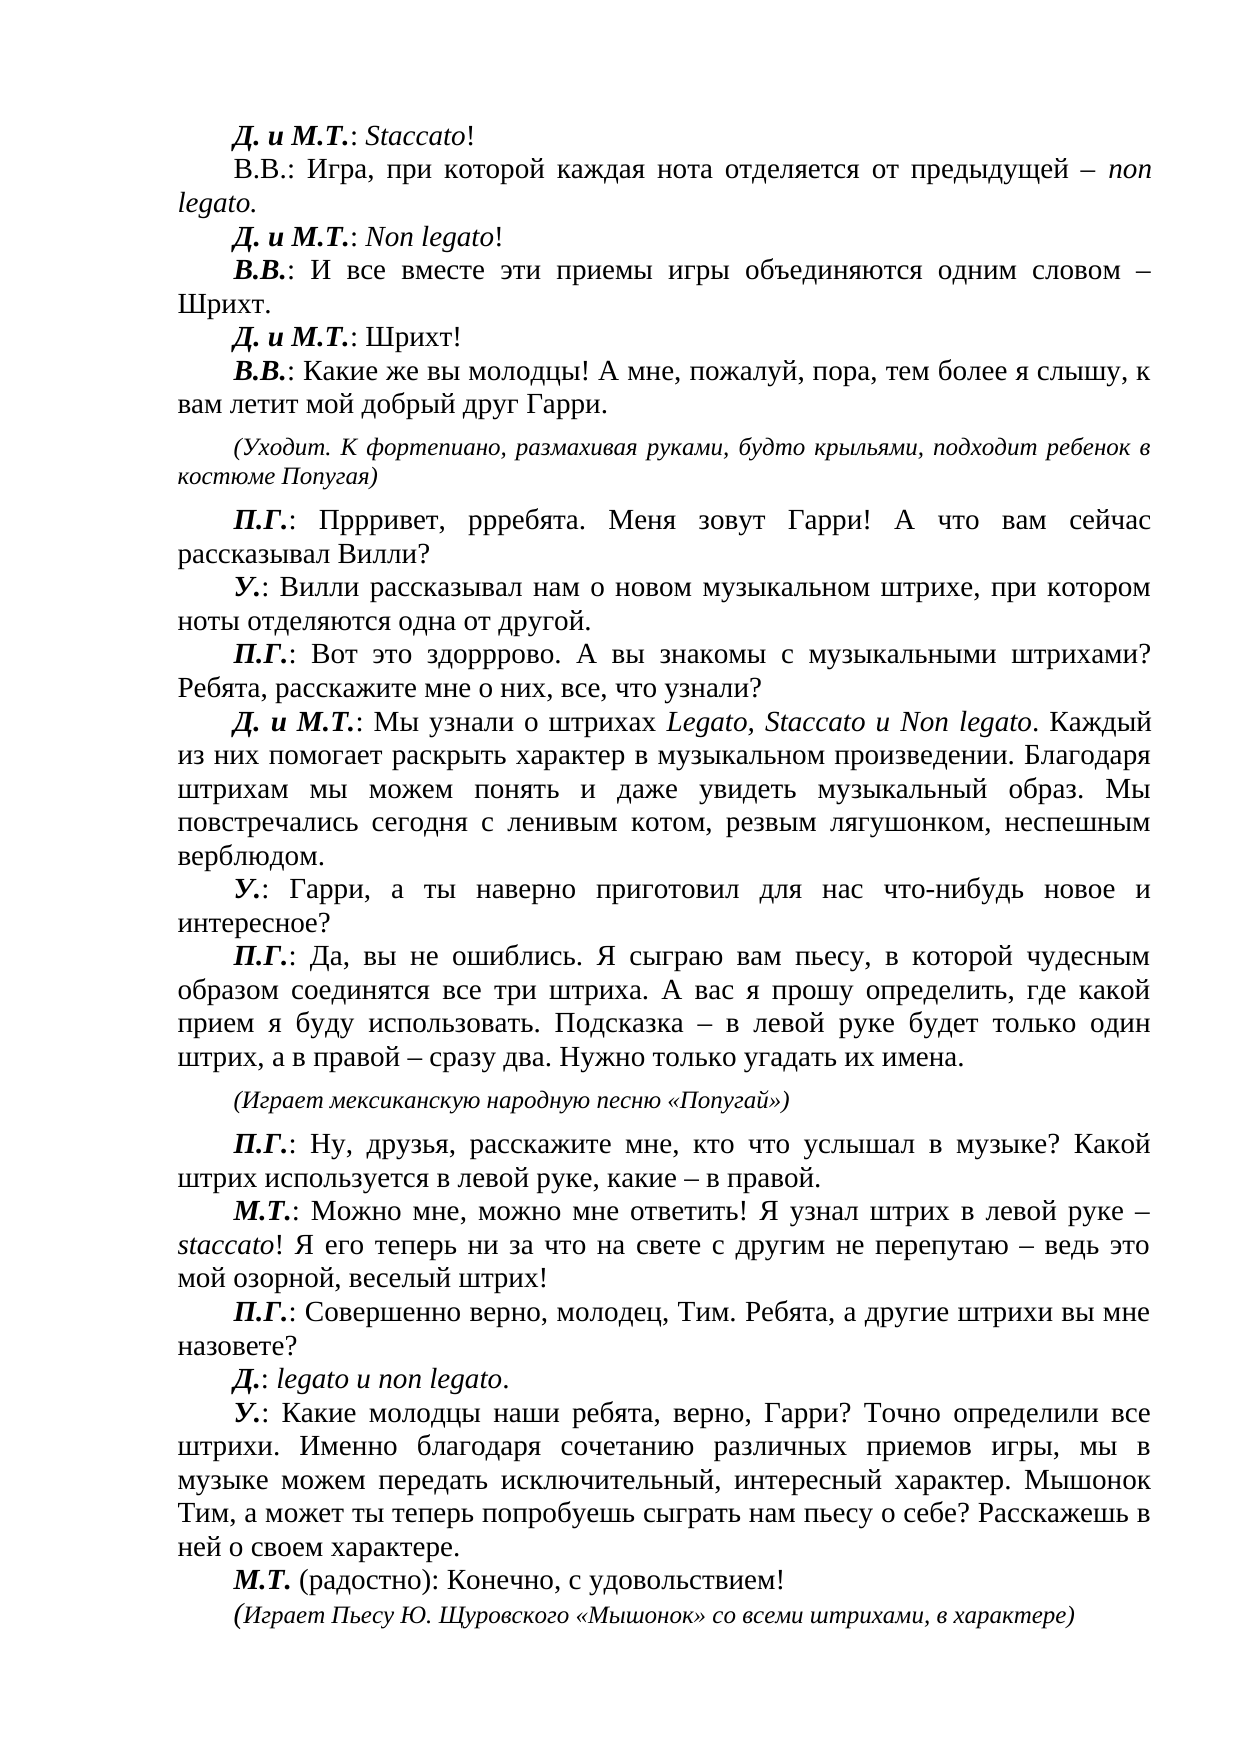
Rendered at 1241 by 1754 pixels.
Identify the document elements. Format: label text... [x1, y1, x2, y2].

text У.: Гарри, а ты наверно приготовил для нас что-нибудь новое и интересное? [177, 871, 1152, 938]
text В.В.: Игра, при которой каждая нота отделяется от предыдущей – non legato. [177, 152, 1152, 219]
text П.Г.: Пррривет, ррребята. Меня зовут Гарри! А что вам сейчас рассказывал Вилли? [177, 502, 1152, 569]
text У.: Вилли рассказывал нам о новом музыкальном штрихе, при котором ноты отделяются одна от другой. [177, 569, 1152, 637]
text П.Г.: Ну, друзья, расскажите мне, кто что услышал в музыке? Какой штрих используется в левой руке, какие – в правой. [177, 1126, 1152, 1193]
text П.Г.: Да, вы не ошиблись. Я сыграю вам пьесу, в которой чудесным образом соединятся все три штриха. А вас я прошу определить, где какой прием я буду использовать. Подсказка – в левой руке будет только один штрих, а в правой – сразу два. Нужно только угадать их имена. [177, 938, 1152, 1073]
text М.Т. (радостно): Конечно, с удовольствием! [177, 1562, 1152, 1596]
text П.Г.: Вот это здорррово. А вы знакомы с музыкальными штрихами? Ребята, расскажите мне о них, все, что узнали? [177, 637, 1152, 704]
text М.Т.: Можно мне, можно мне ответить! Я узнал штрих в левой руке – staccato! Я его теперь ни за что на свете с другим не перепутаю – ведь это мой озорной, веселый штрих! [177, 1193, 1152, 1294]
text Д. и М.Т.: Staccato! [177, 118, 1152, 152]
text Д. и М.Т.: Non legato! [177, 219, 1152, 252]
text У.: Какие молодцы наши ребята, верно, Гарри? Точно определили все штрихи. Именно благодаря сочетанию различных приемов игры, мы в музыке можем передать исключительный, интересный характер. Мышонок Тим, а может ты теперь попробуешь сыграть нам пьесу о себе? Расскажешь в ней о своем характере. [177, 1395, 1152, 1562]
text Д. и М.Т.: Шрихт! [177, 319, 1152, 353]
text Д.: legato и non legato. [177, 1361, 1152, 1395]
text В.В.: Какие же вы молодцы! А мне, пожалуй, пора, тем более я слышу, к вам летит мой добрый друг Гарри. [177, 353, 1152, 420]
text Д. и М.Т.: Мы узнали о штрихах Legato, Staccato и Non legato. Каждый из них помогает раскрыть характер в музыкальном произведении. Благодаря штрихам мы можем понять и даже увидеть музыкальный образ. Мы повстречались сегодня с ленивым котом, резвым лягушонком, неспешным верблюдом. [177, 704, 1152, 871]
text (Играет мексиканскую народную песню «Попугай») [177, 1085, 1152, 1114]
text В.В.: И все вместе эти приемы игры объединяются одним словом – Шрихт. [177, 252, 1152, 319]
text (Уходит. К фортепиано, размахивая руками, будто крыльями, подходит ребенок в костюме Попугая) [177, 432, 1152, 490]
text П.Г.: Совершенно верно, молодец, Тим. Ребята, а другие штрихи вы мне назовете? [177, 1294, 1152, 1361]
text (Играет Пьесу Ю. Щуровского «Мышонок» со всеми штрихами, в характере) [177, 1596, 1152, 1629]
